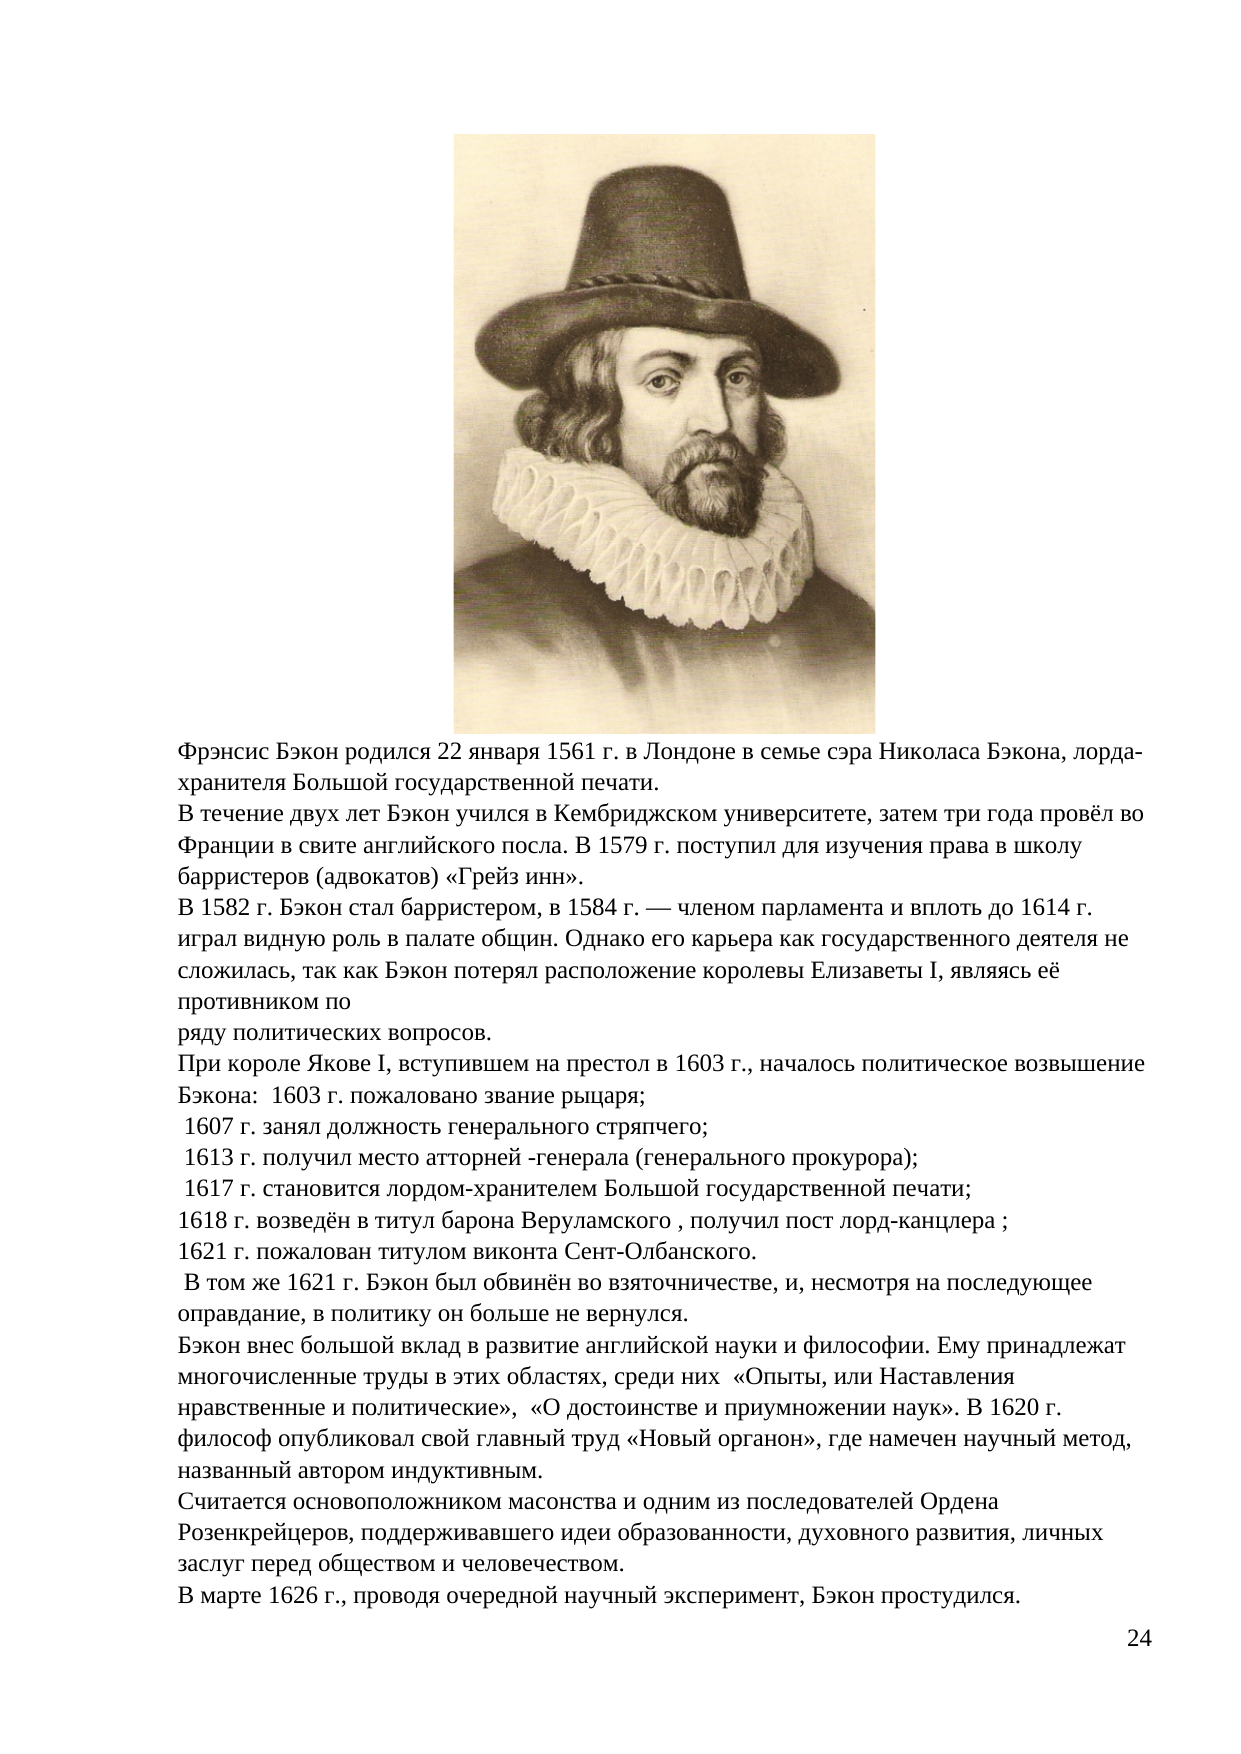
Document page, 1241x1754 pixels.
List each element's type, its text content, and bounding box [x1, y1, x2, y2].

text 1617 г. становится лордом-хранителем Большой государственной печати; [177, 1171, 1152, 1202]
text 1618 г. возведён в титул барона Веруламского , получил пост лорд-канцлера ; 1621 г. пожалован титулом виконта Сент-Олбанского. В том же 1621 г. Бэкон был обвинён во взяточничестве, и, несмотря на последующее оправдание, в политику он больше не вернулся. Бэкон внес большой вклад в развитие английской науки и философии. Ему принадлежат многочисленные труды в этих областях, среди них «Опыты, или Наставления нравственные и политические», «О достоинстве и приумножении наук». В 1620 г. философ опубликовал свой главный труд «Новый органон», где намечен научный метод, названный автором индуктивным. [177, 1202, 1152, 1483]
text В течение двух лет Бэкон учился в Кембриджском университете, затем три года провёл во Франции в свите английского посла. В 1579 г. поступил для изучения права в школу барристеров (адвокатов) «Грейз инн». [177, 796, 1152, 890]
text В 1582 г. Бэкон стал барристером, в 1584 г. — членом парламента и вплоть до 1614 г. играл видную роль в палате общин. Однако его карьера как государственного деятеля не сложилась, так как Бэкон потерял расположение королевы Елизаветы I, являясь её противником по ряду политических вопросов. При короле Якове I, вступившем на престол в 1603 г., началось политическое возвышение Бэкона: 1603 г. пожаловано звание рыцаря; 1607 г. занял должность генерального стряпчего; 1613 г. получил место атторней -генерала (генерального прокурора); [177, 890, 1152, 1171]
text Фрэнсис Бэкон родился 22 января 1561 г. в Лондоне в семье сэра Николаса Бэкона, лорда-хранителя Большой государственной печати. [177, 733, 1152, 796]
text Считается основоположником масонства и одним из последователей Ордена Розенкрейцеров, поддерживавшего идеи образованности, духовного развития, личных заслуг перед обществом и человечеством. В марте 1626 г., проводя очередной научный эксперимент, Бэкон простудился. [177, 1483, 1152, 1608]
picture [453, 134, 876, 734]
